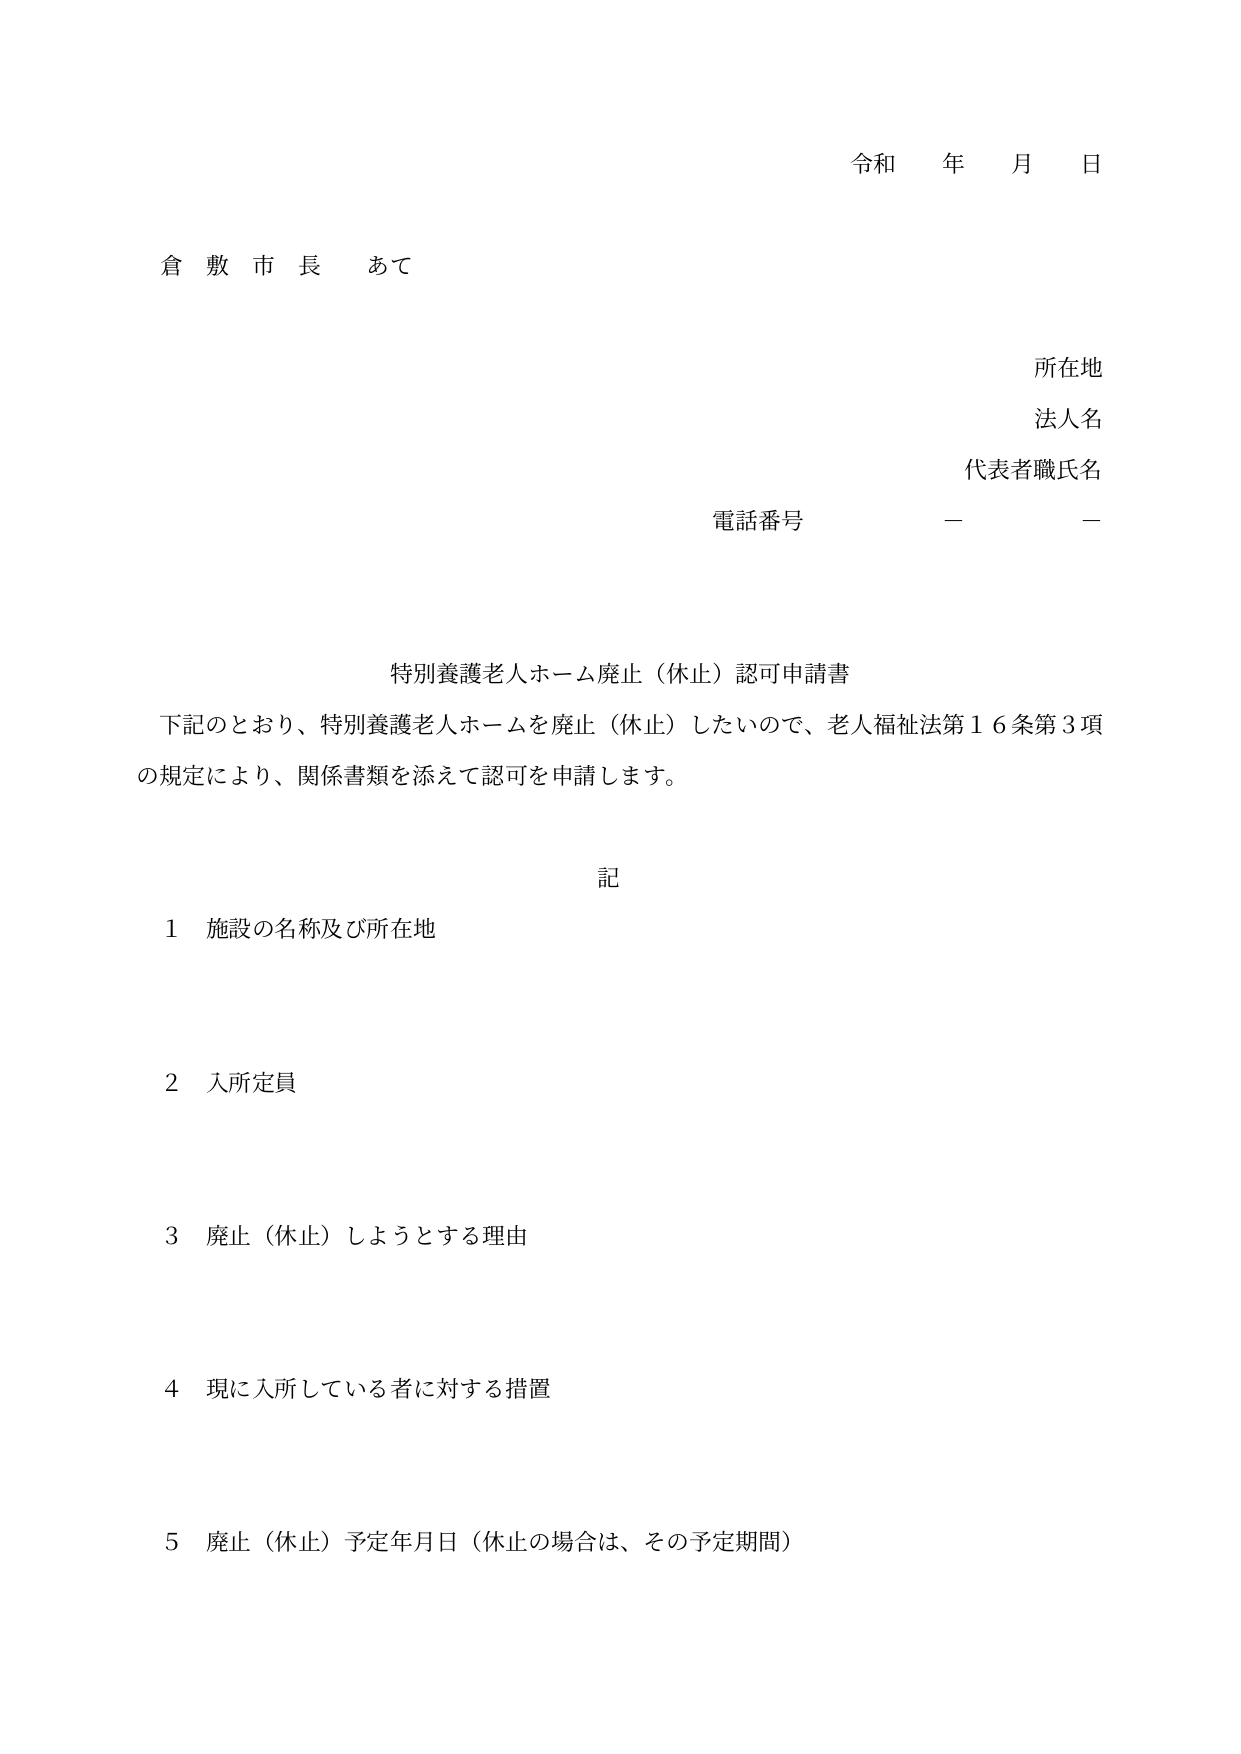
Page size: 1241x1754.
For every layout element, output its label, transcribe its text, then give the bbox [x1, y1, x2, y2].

text 電話番号 － － [137, 494, 1103, 545]
text 下記のとおり、特別養護老人ホームを廃止（休止）したいので、老人福祉法第１６条第３項の規定により、関係書類を添えて認可を申請します。 [137, 698, 1103, 800]
text 代表者職氏名 [137, 443, 1102, 494]
text ３ 廃止（休止）しようとする理由 [137, 1209, 1103, 1260]
text ５ 廃止（休止）予定年月日（休止の場合は、その予定期間） [137, 1515, 1103, 1566]
text ２ 入所定員 [137, 1056, 1103, 1107]
text 記 [137, 851, 1103, 902]
text 所在地 [137, 341, 1103, 392]
subtitle 特別養護老人ホーム廃止（休止）認可申請書 [137, 647, 1103, 698]
text ４ 現に入所している者に対する措置 [137, 1362, 1103, 1413]
text 法人名 [137, 392, 1103, 443]
text 倉 敷 市 長 あて [137, 239, 1103, 290]
text 令和 年 月 日 [137, 137, 1103, 188]
text １ 施設の名称及び所在地 [137, 902, 1103, 953]
